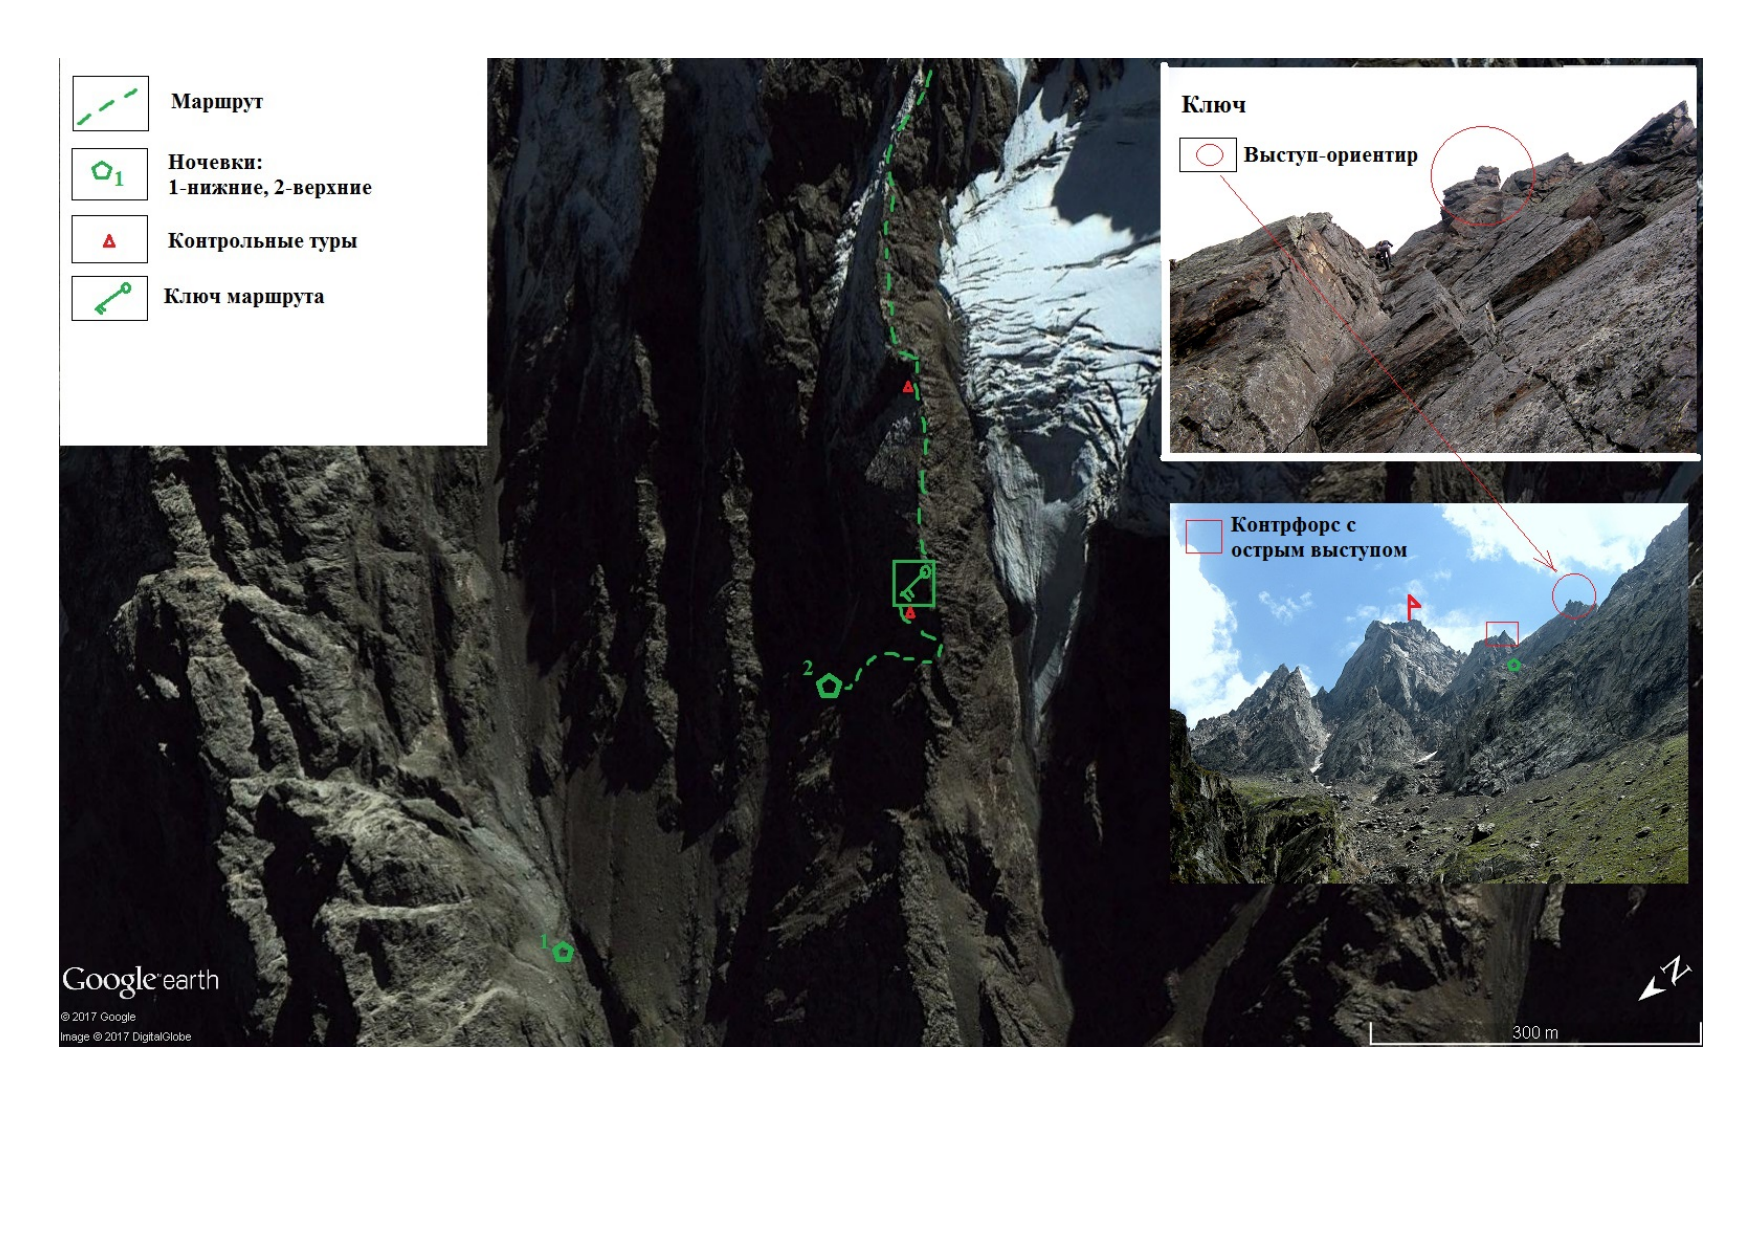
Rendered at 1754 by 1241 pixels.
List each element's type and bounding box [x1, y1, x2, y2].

picture [59, 58, 1703, 1047]
